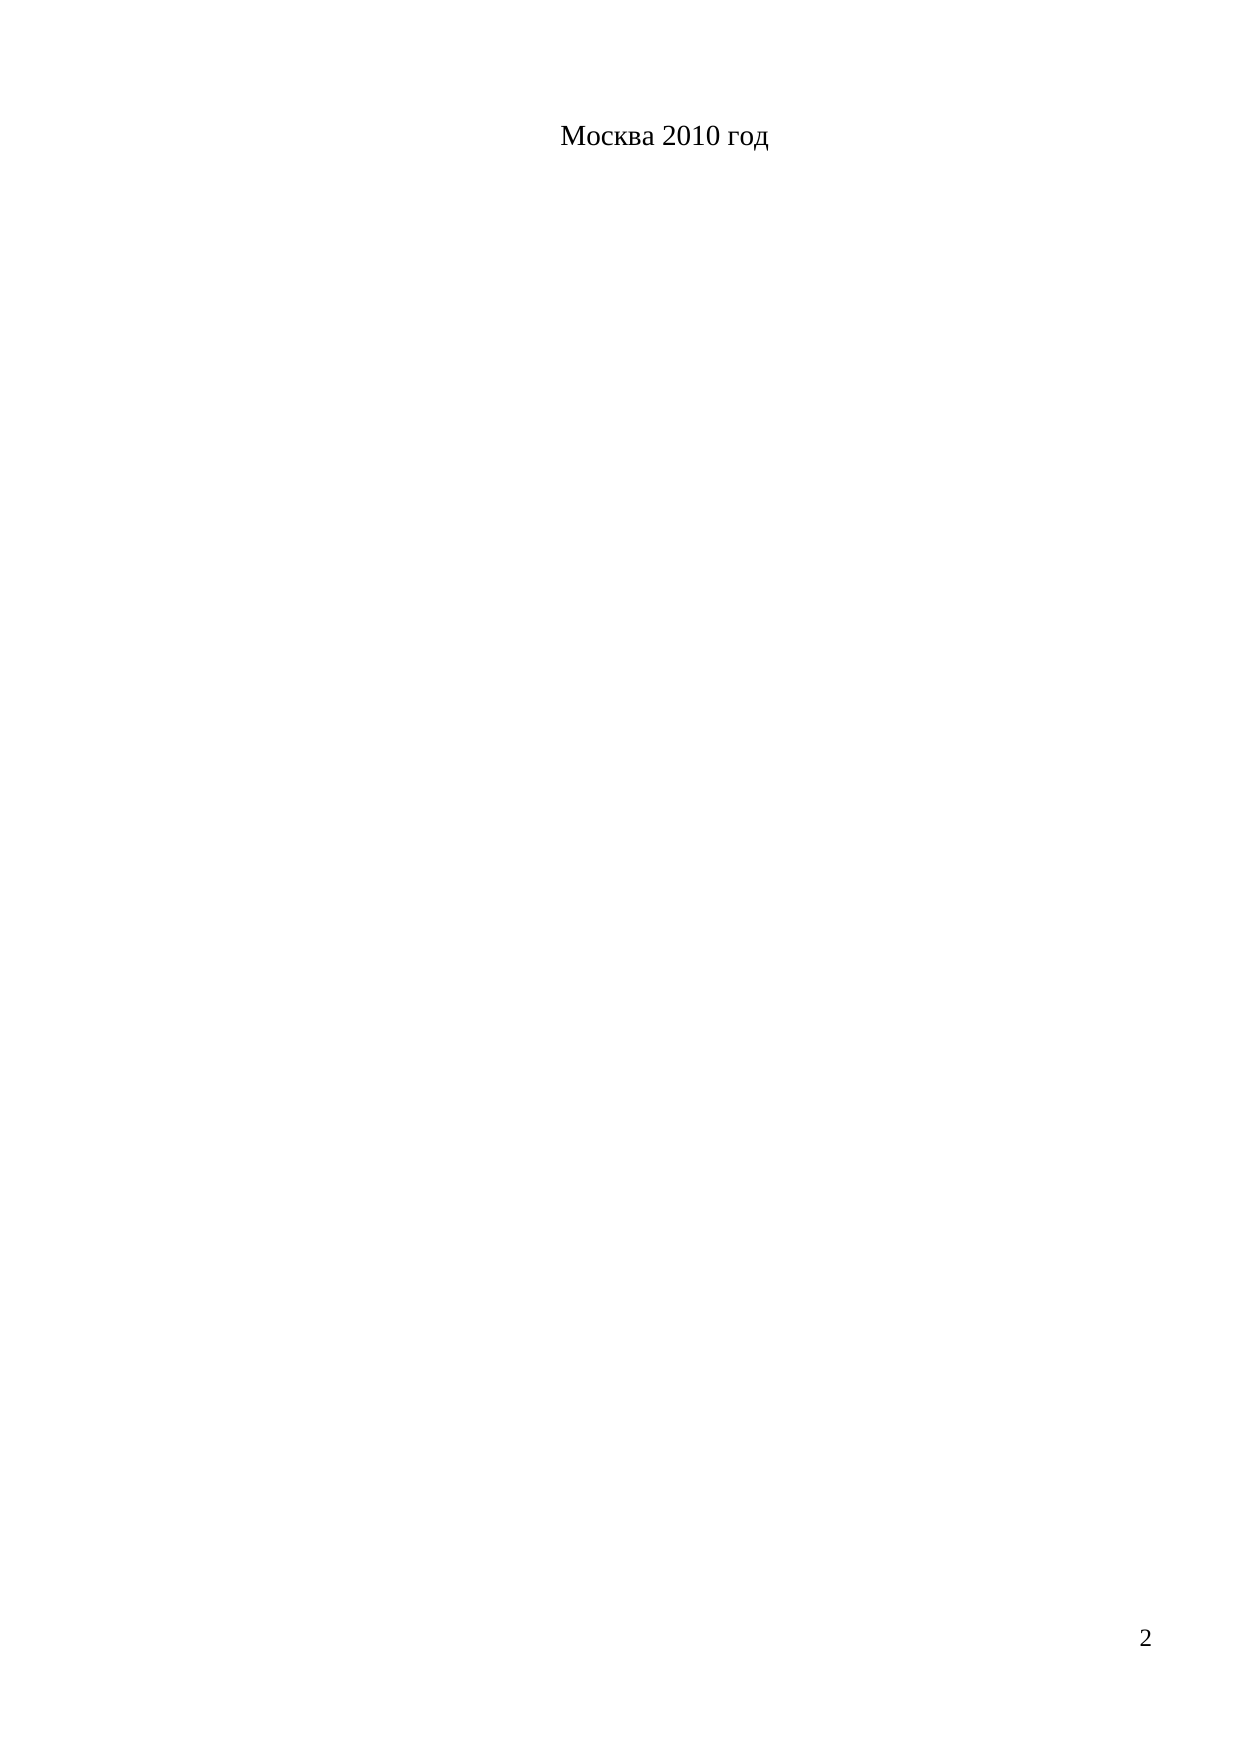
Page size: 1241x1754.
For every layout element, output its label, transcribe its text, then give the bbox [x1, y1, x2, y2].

text Москва 2010 годСодержание [177, 118, 1152, 152]
